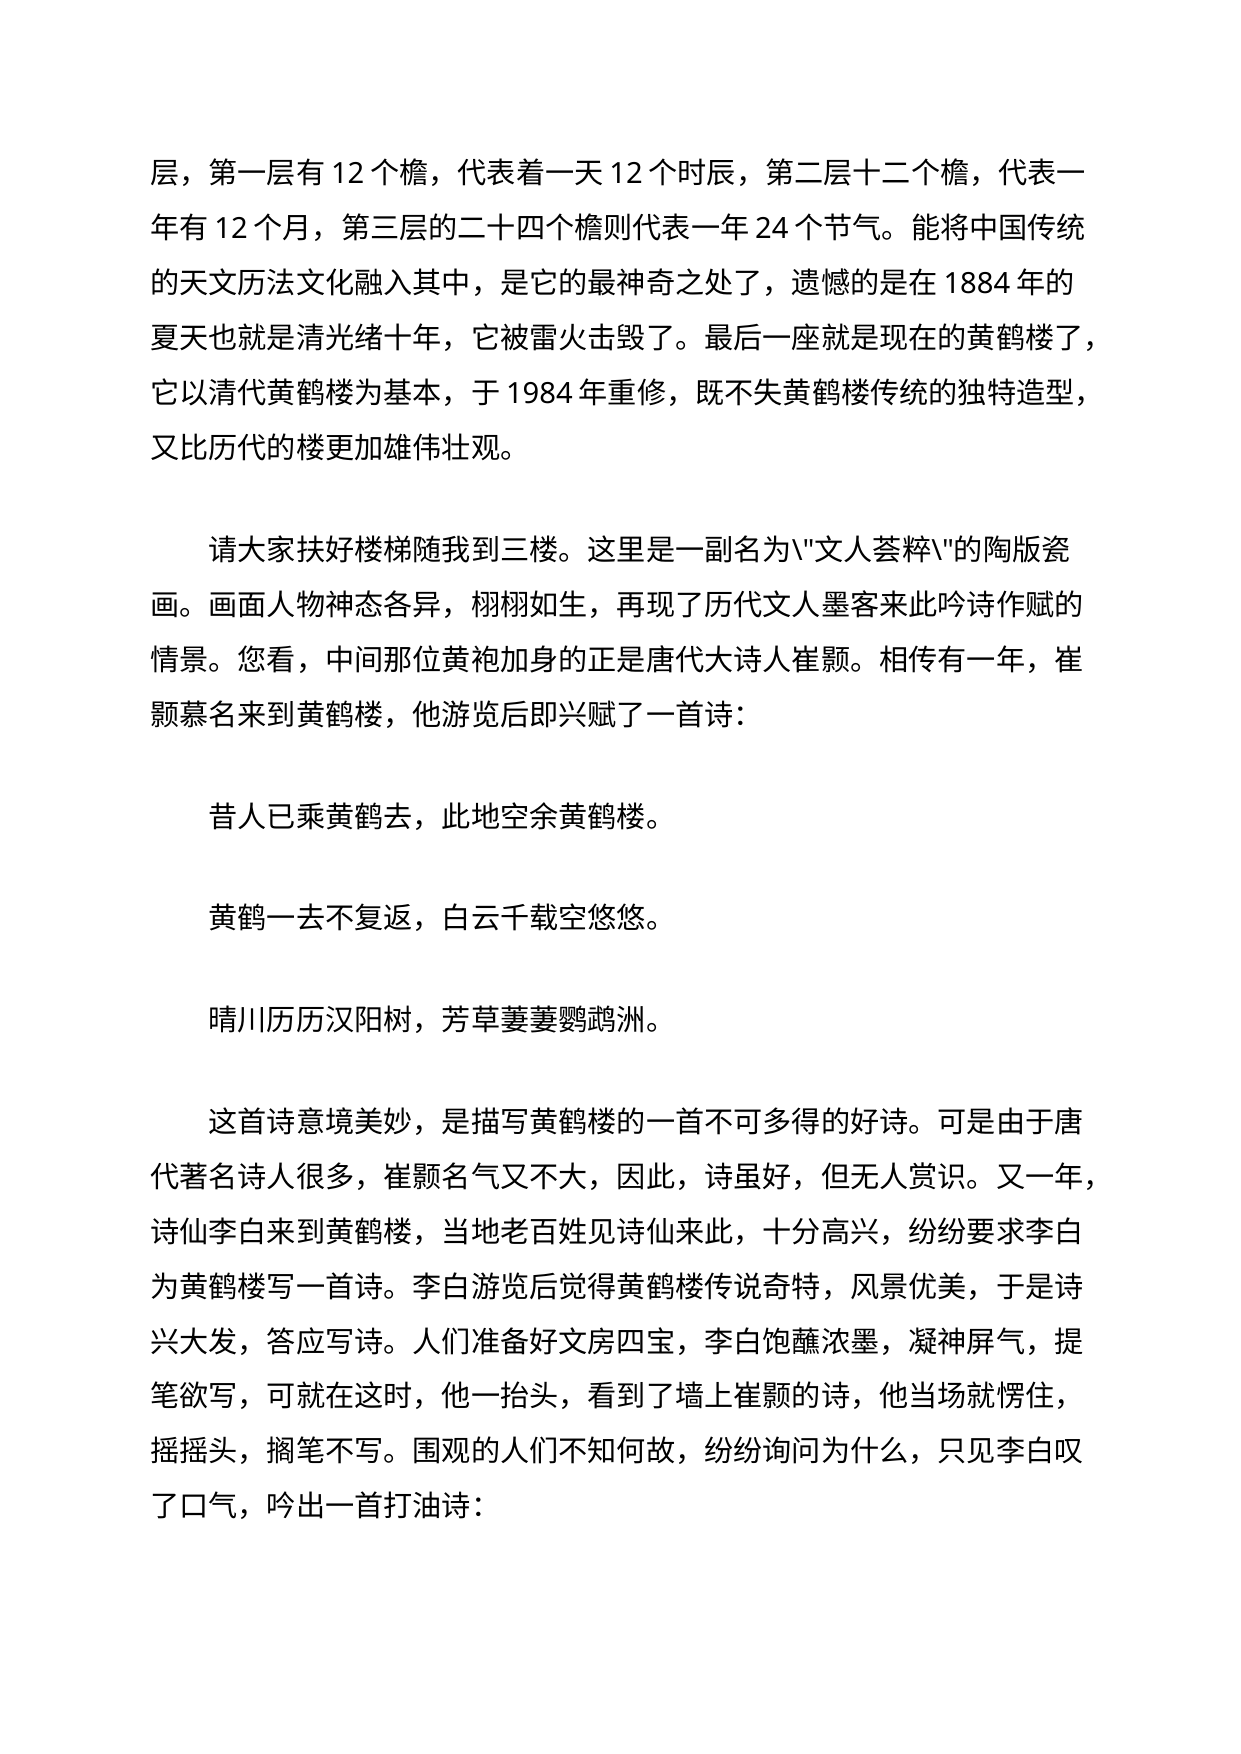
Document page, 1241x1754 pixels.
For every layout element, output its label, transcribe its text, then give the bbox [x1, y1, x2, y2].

text 请大家扶好楼梯随我到三楼。这里是一副名为\"文人荟粹\"的陶版瓷画。画面人物神态各异，栩栩如生，再现了历代文人墨客来此吟诗作赋的情景。您看，中间那位黄袍加身的正是唐代大诗人崔颢。相传有一年，崔颢慕名来到黄鹤楼，他游览后即兴赋了一首诗： [150, 527, 1090, 734]
text 黄鹤一去不复返，白云千载空悠悠。 [150, 895, 1090, 937]
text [150, 150, 1090, 467]
text 昔人已乘黄鹤去，此地空余黄鹤楼。 [150, 793, 1090, 836]
text 这首诗意境美妙，是描写黄鹤楼的一首不可多得的好诗。可是由于唐代著名诗人很多，崔颢名气又不大，因此，诗虽好，但无人赏识。又一年，诗仙李白来到黄鹤楼，当地老百姓见诗仙来此，十分高兴，纷纷要求李白为黄鹤楼写一首诗。李白游览后觉得黄鹤楼传说奇特，风景优美，于是诗兴大发，答应写诗。人们准备好文房四宝，李白饱蘸浓墨，凝神屏气，提笔欲写，可就在这时，他一抬头，看到了墙上崔颢的诗，他当场就愣住，摇摇头，搁笔不写。围观的人们不知何故，纷纷询问为什么，只见李白叹了口气，吟出一首打油诗： [150, 1098, 1090, 1525]
text 晴川历历汉阳树，芳草萋萋鹦鹉洲。 [150, 997, 1090, 1039]
